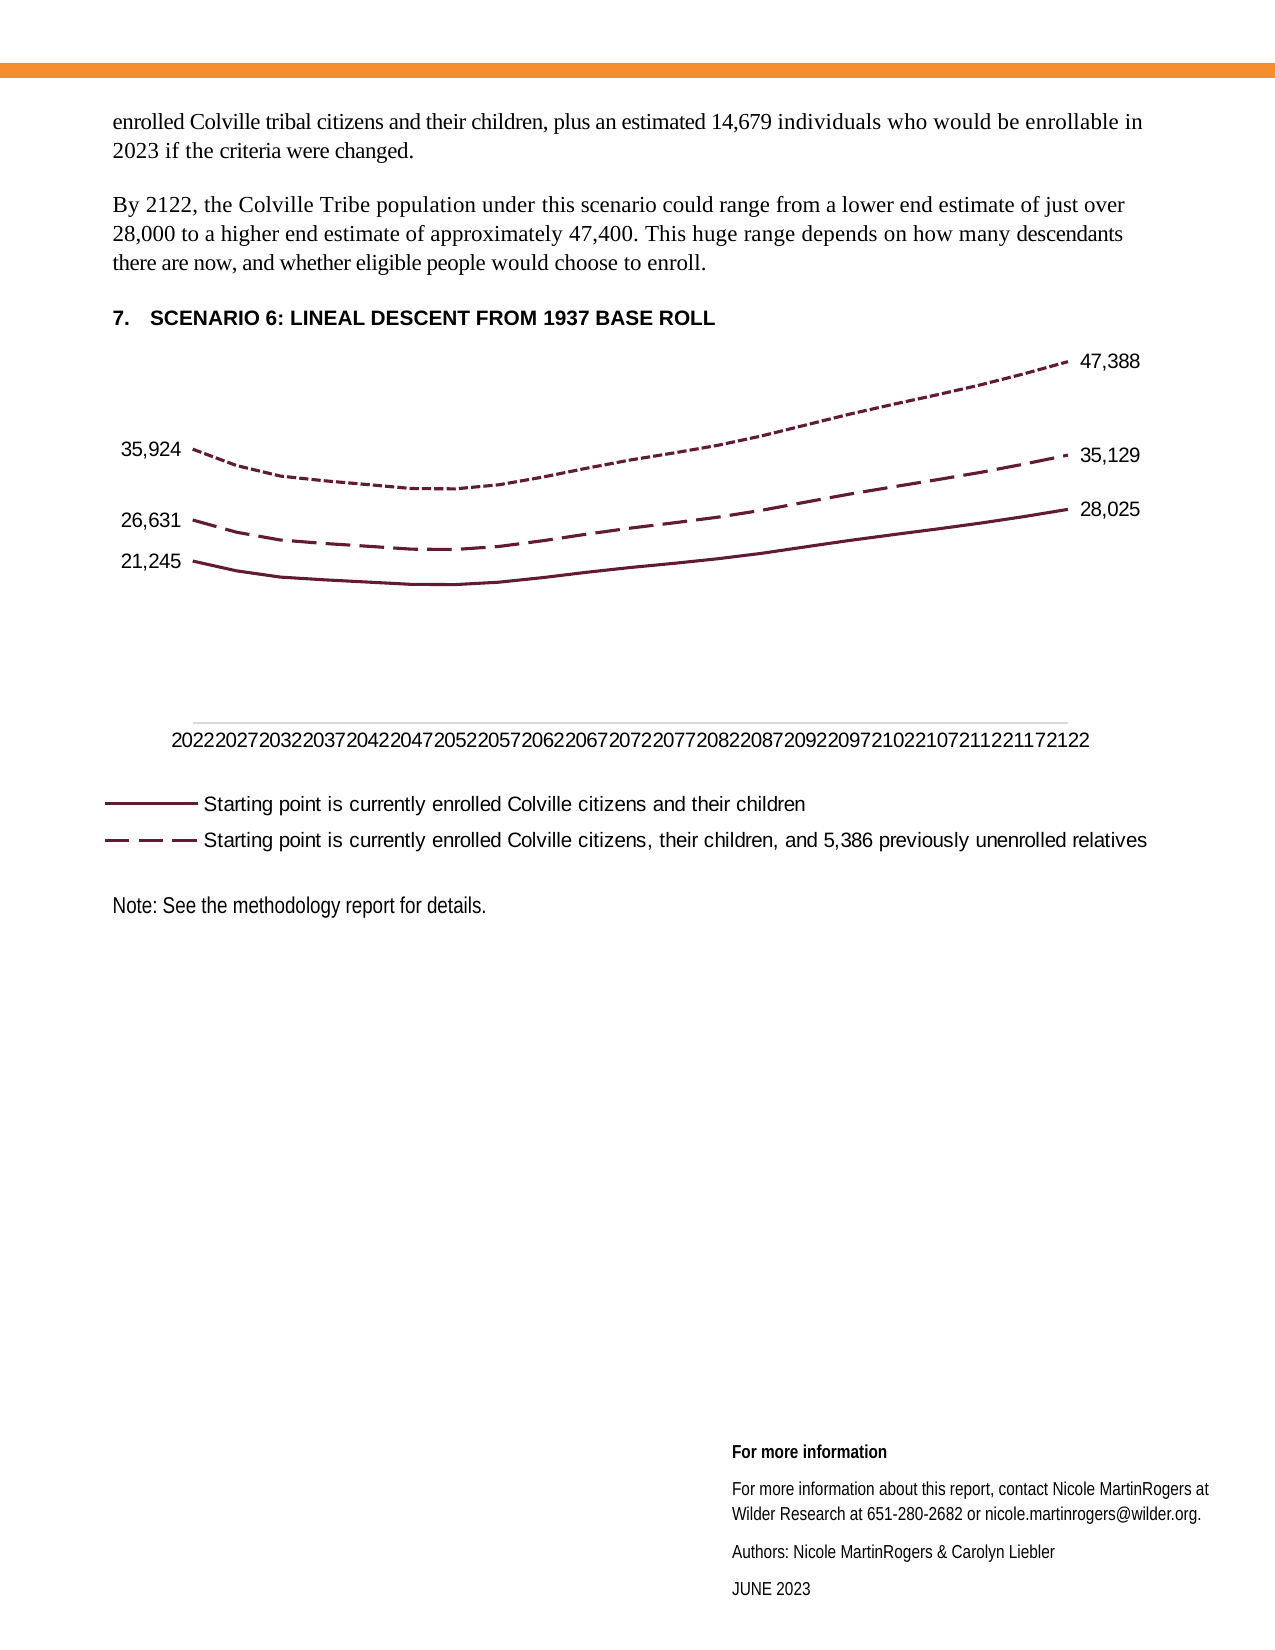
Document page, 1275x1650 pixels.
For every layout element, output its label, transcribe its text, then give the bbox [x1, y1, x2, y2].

text Note: See the methodology report for details. [112, 891, 1162, 918]
title 7. SCENARIO 6: LINEAL DESCENT FROM 1937 BASE ROLL [112, 301, 1162, 330]
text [112, 105, 1162, 163]
text By 2122, the Colville Tribe population under this scenario could range from a lower end estimate of just over 28,000 to a higher end estimate of approximately 47,400. This huge range depends on how many descendants there are now, and whether eligible people would choose to enroll. [112, 188, 1162, 276]
